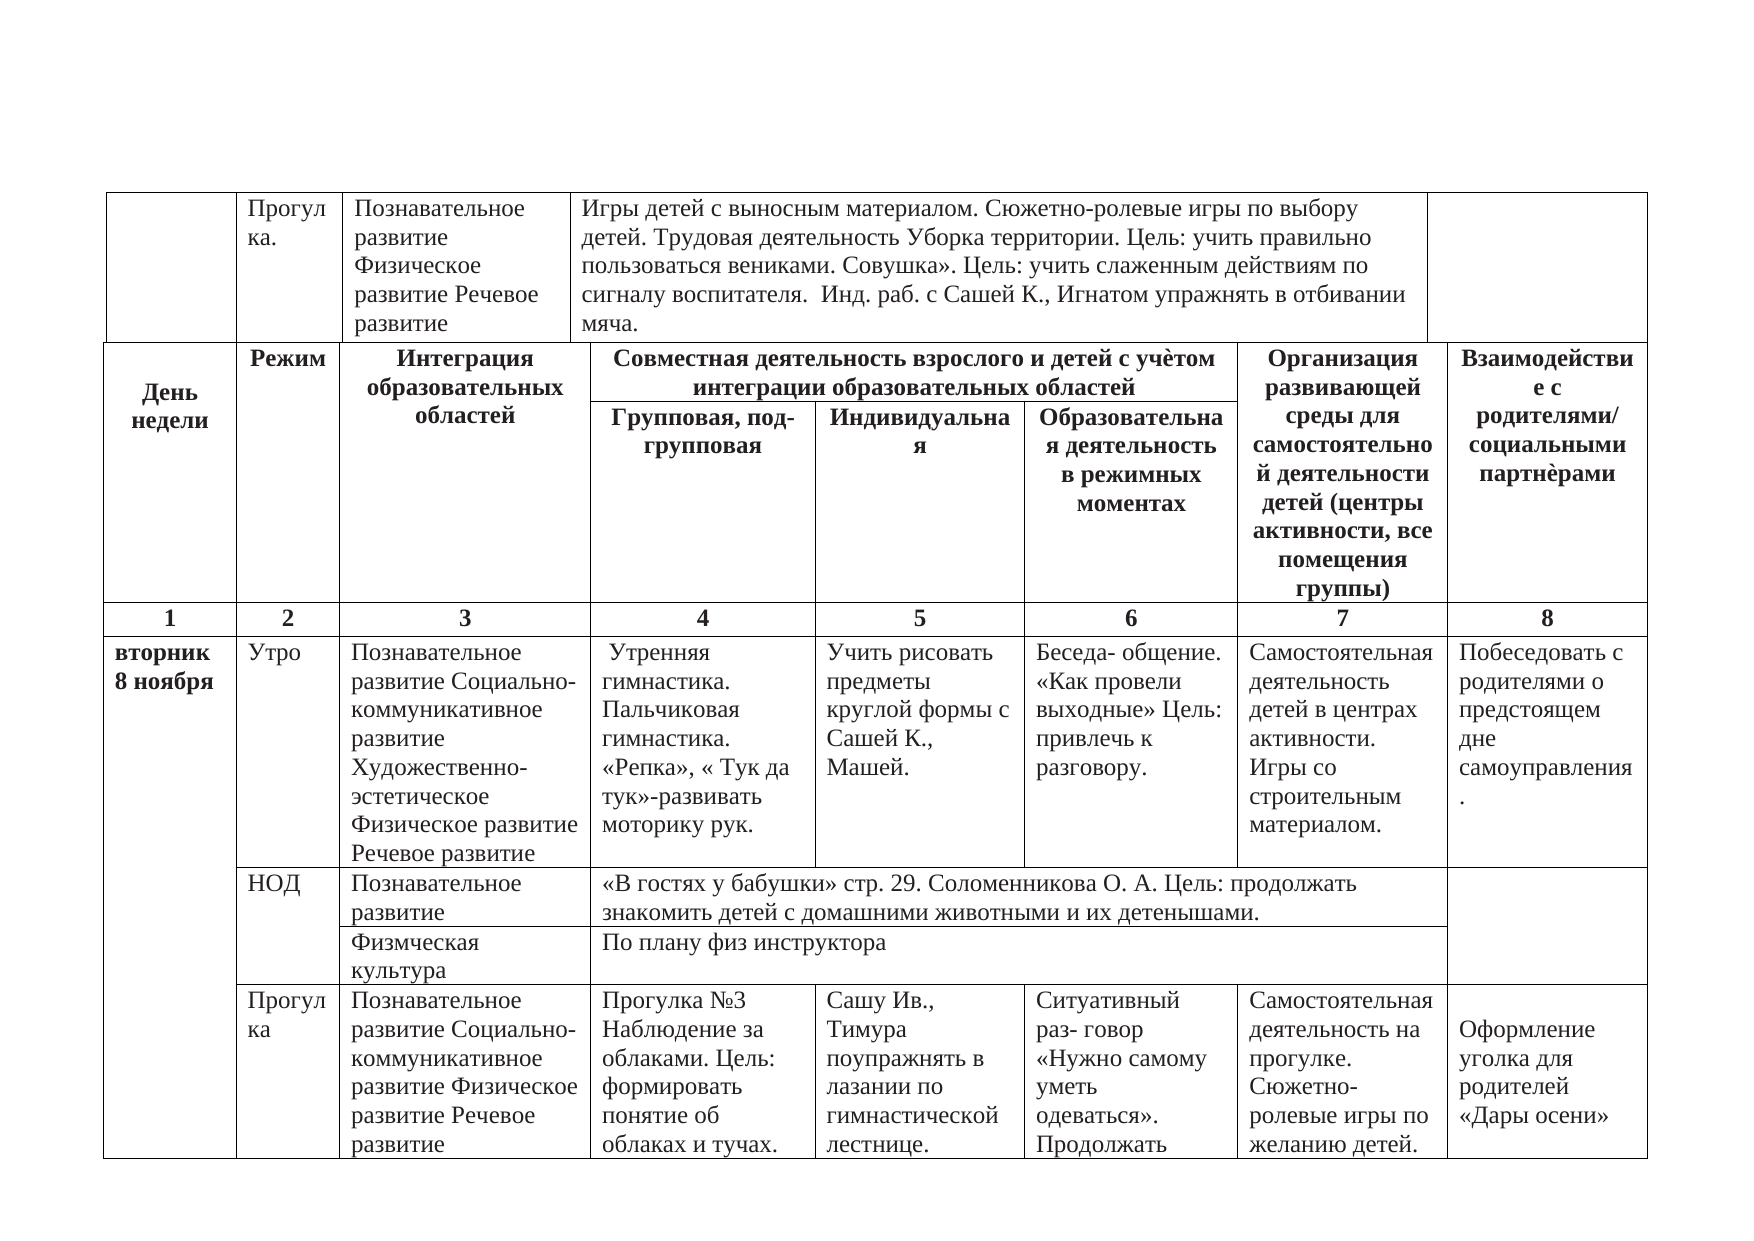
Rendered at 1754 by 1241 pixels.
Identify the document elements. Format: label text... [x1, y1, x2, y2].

table_cell вторник 8 ноября [104, 637, 236, 1158]
table_cell Индивидуальная [816, 402, 1024, 602]
table_cell Самостоятельная деятельность детей в центрах активности. Игры со строительным материалом. [1238, 637, 1447, 867]
table_cell Образовательная деятельность в режимных моментах [1025, 402, 1237, 602]
table_cell Познавательное развитие Социально- коммуникативное развитие Художественно- эстетическое Физическое развитие Речевое развитие [340, 637, 590, 867]
table_cell 4 [591, 603, 815, 636]
table_cell Режим [237, 343, 339, 602]
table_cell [816, 985, 1024, 1158]
table_cell День недели [104, 343, 236, 602]
table_cell [1448, 868, 1647, 984]
table_cell 2 [237, 603, 339, 636]
table_cell «В гостях у бабушки» стр. 29. Соломенникова О. А. Цель: продолжать знакомить детей с домашними животными и их детенышами. [591, 868, 1447, 926]
table_cell 1 [104, 603, 236, 636]
table_cell Интеграция образовательных областей [340, 343, 590, 602]
table_cell По плану физ инструктора [591, 927, 1447, 984]
table_cell Познавательное развитие Физическое развитие Речевое развитие [343, 193, 570, 342]
table_cell Беседа- общение. «Как провели выходные» Цель: привлечь к разговору. [1025, 637, 1237, 867]
table_cell Организация развивающей среды для самостоятельной деятельности детей (центры активности, все помещения группы) [1238, 343, 1447, 602]
table_cell Прогулка [237, 985, 339, 1158]
table_cell Взаимодействие с родителями/ социальными партнѐрами [1448, 343, 1647, 602]
table_cell Прогулка. [237, 193, 342, 342]
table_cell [340, 985, 590, 1158]
table_cell 5 [816, 603, 1024, 636]
table_cell Побеседовать с родителями о предстоящем дне самоуправления. [1448, 637, 1647, 867]
table_cell Физмческая культура [340, 927, 590, 984]
table_cell НОД [237, 868, 339, 984]
table_cell Утренняя гимнастика. Пальчиковая гимнастика. «Репка», « Тук да тук»-развивать моторику рук. [591, 637, 815, 867]
table_cell 7 [1238, 603, 1447, 636]
table_cell Совместная деятельность взрослого и детей с учѐтом интеграции образовательных областей [591, 343, 1237, 401]
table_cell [591, 985, 815, 1158]
table_cell 6 [1025, 603, 1237, 636]
table_cell 8 [1448, 603, 1647, 636]
table_cell Игры детей с выносным материалом. Сюжетно-ролевые игры по выбору детей. Трудовая деятельность Уборка территории. Цель: учить правильно пользоваться вениками. Совушка». Цель: учить слаженным действиям по сигналу воспитателя. Инд. раб. с Сашей К., Игнатом упражнять в отбивании мяча. [571, 193, 1427, 342]
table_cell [1025, 985, 1237, 1158]
table_cell Учить рисовать предметы круглой формы с Сашей К., Машей. [816, 637, 1024, 867]
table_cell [1448, 985, 1647, 1158]
table_cell Утро [237, 637, 339, 867]
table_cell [1238, 985, 1447, 1158]
table_cell Познавательное развитие [340, 868, 590, 926]
table_cell 3 [340, 603, 590, 636]
table_cell Групповая, под- групповая [591, 402, 815, 602]
